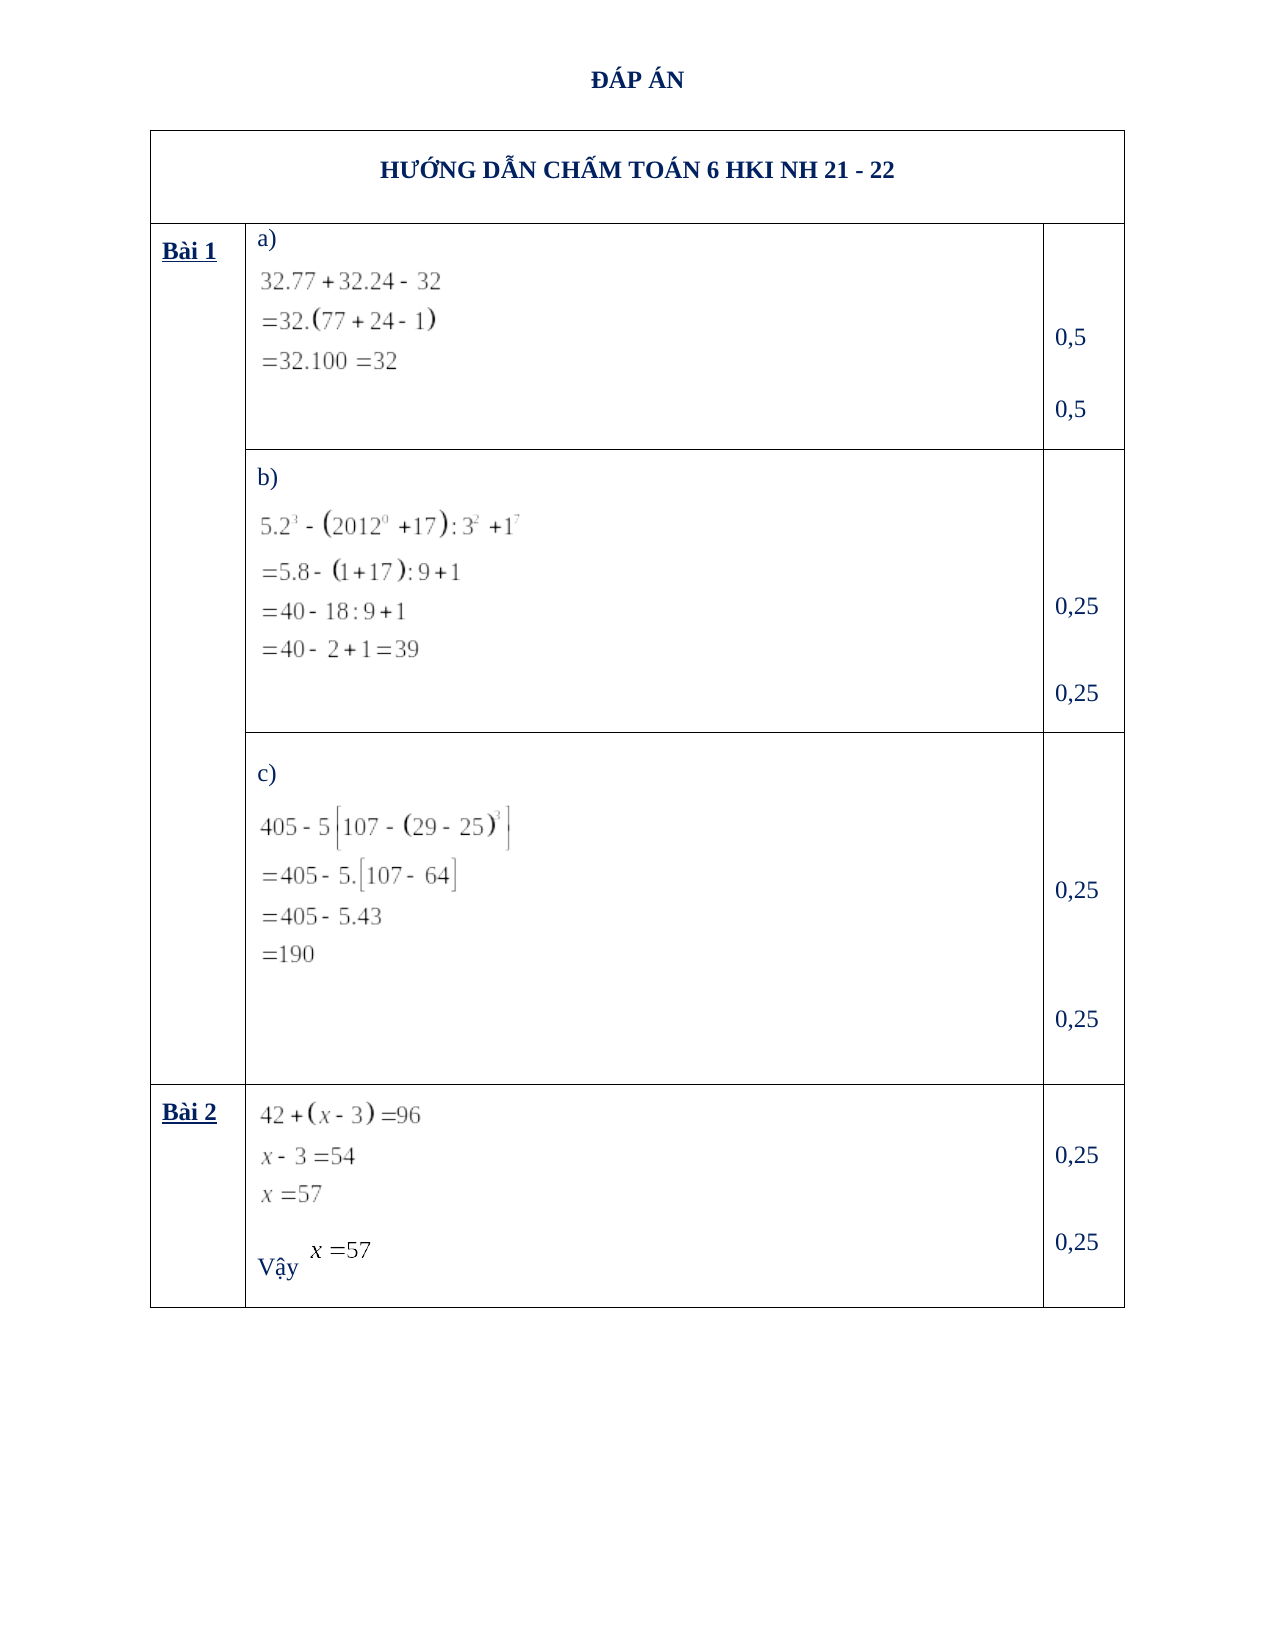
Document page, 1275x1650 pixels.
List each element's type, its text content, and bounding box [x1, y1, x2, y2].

table_cell 0,25 0,25 [1044, 733, 1124, 1084]
table_cell Bài 1 [151, 224, 245, 1084]
text ĐÁP ÁN [150, 66, 1125, 94]
table_header HƯỚNG DẪN CHẤM TOÁN 6 HKI NH 21 - 22 [151, 131, 1124, 222]
table_cell Bài 2 [151, 1085, 245, 1307]
table_cell b) [246, 450, 1043, 732]
table_cell 0,5 0,5 [1044, 224, 1124, 448]
table_cell 0,25 0,25 [1044, 450, 1124, 732]
table_cell c) [246, 733, 1043, 1084]
table_cell a) [246, 224, 1043, 448]
table_cell 0,25 0,25 [1044, 1085, 1124, 1307]
table_cell Vậy [246, 1085, 1043, 1307]
